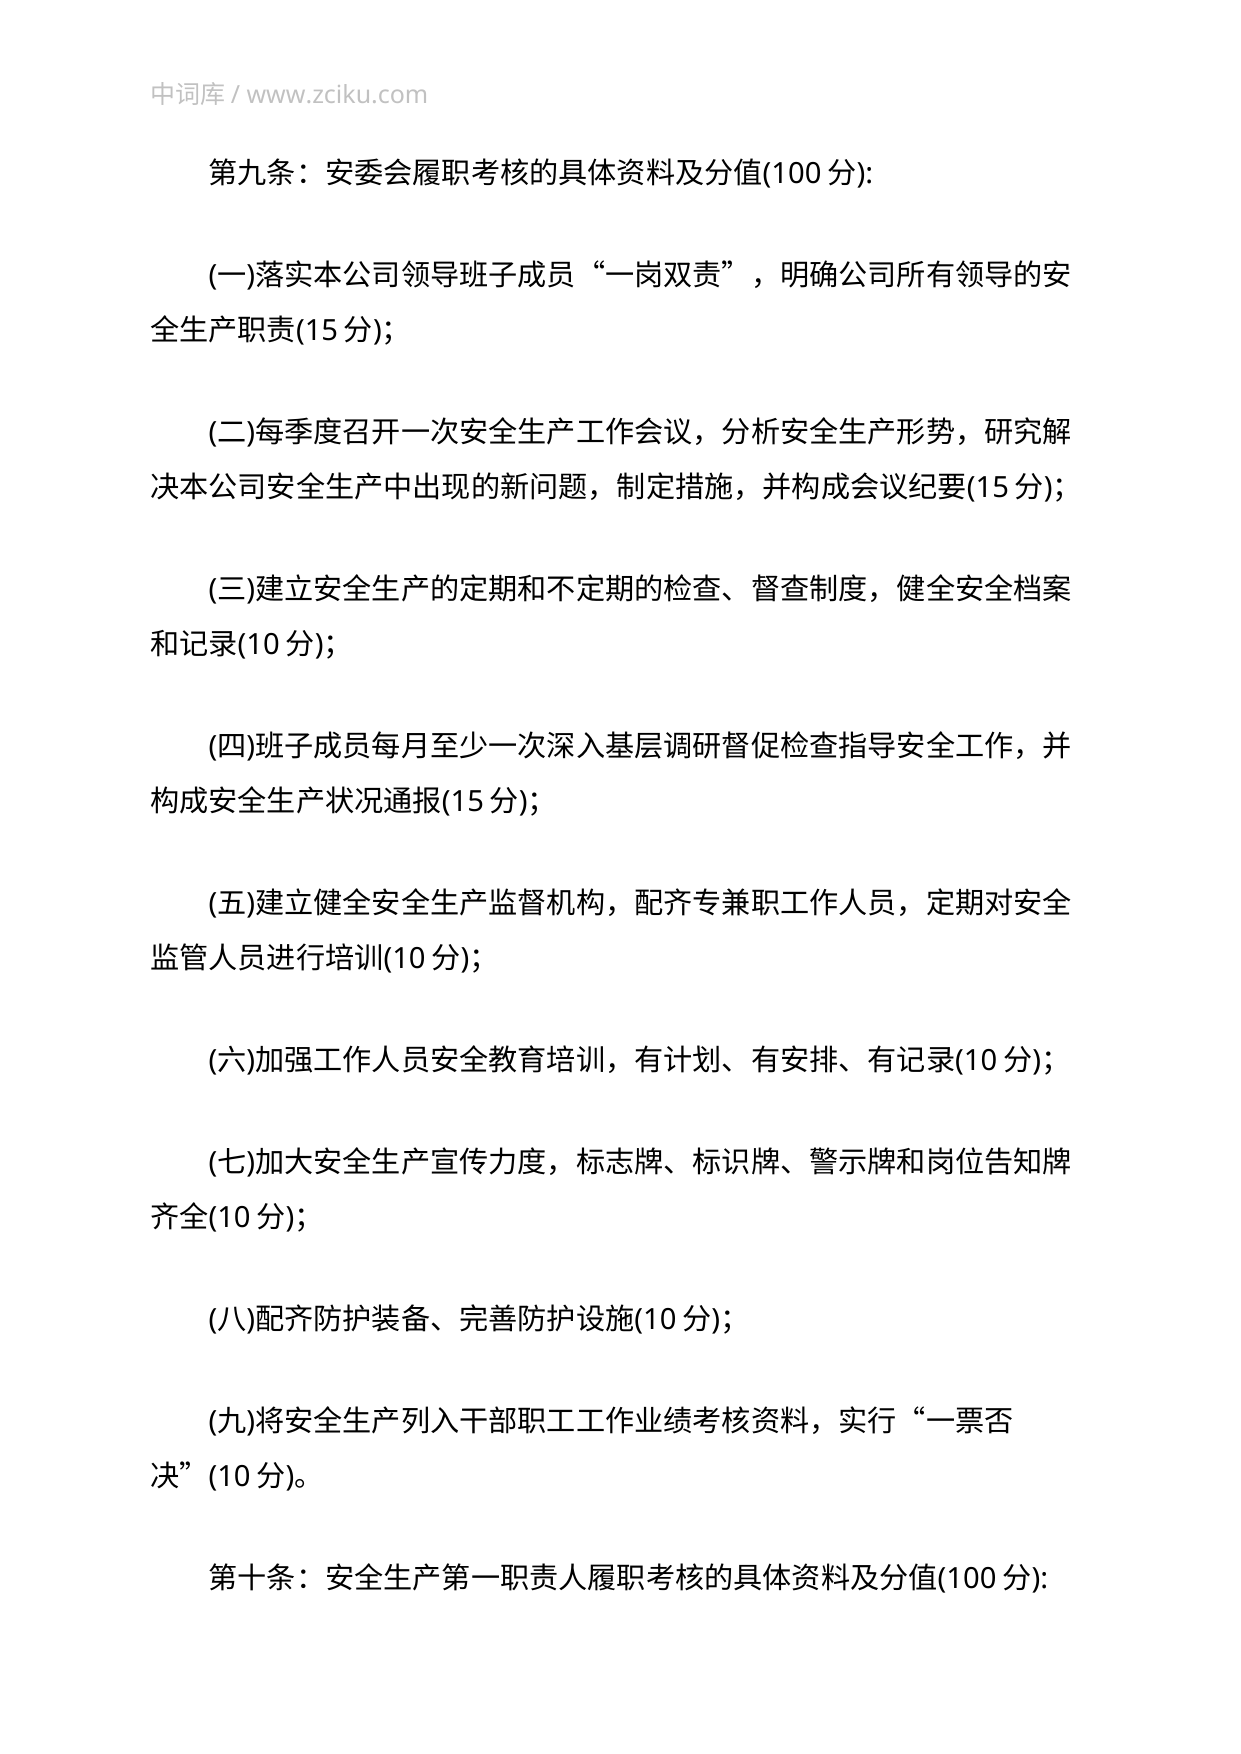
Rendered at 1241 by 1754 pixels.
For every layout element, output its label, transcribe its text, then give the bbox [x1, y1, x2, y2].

text (九)将安全生产列入干部职工工作业绩考核资料，实行“一票否决”(10分)。 [150, 1398, 1090, 1495]
text (八)配齐防护装备、完善防护设施(10分)； [150, 1296, 1090, 1338]
text 第九条：安委会履职考核的具体资料及分值(100分): [150, 150, 1090, 192]
text (六)加强工作人员安全教育培训，有计划、有安排、有记录(10分)； [150, 1037, 1090, 1079]
text (五)建立健全安全生产监督机构，配齐专兼职工作人员，定期对安全监管人员进行培训(10分)； [150, 880, 1090, 977]
text (四)班子成员每月至少一次深入基层调研督促检查指导安全工作，并构成安全生产状况通报(15分)； [150, 723, 1090, 820]
text (一)落实本公司领导班子成员“一岗双责”，明确公司所有领导的安全生产职责(15分)； [150, 252, 1090, 349]
text 第十条：安全生产第一职责人履职考核的具体资料及分值(100分): [150, 1555, 1090, 1597]
text (七)加大安全生产宣传力度，标志牌、标识牌、警示牌和岗位告知牌齐全(10分)； [150, 1139, 1090, 1236]
text (三)建立安全生产的定期和不定期的检查、督查制度，健全安全档案和记录(10分)； [150, 566, 1090, 663]
text (二)每季度召开一次安全生产工作会议，分析安全生产形势，研究解决本公司安全生产中出现的新问题，制定措施，并构成会议纪要(15分)； [150, 409, 1090, 506]
